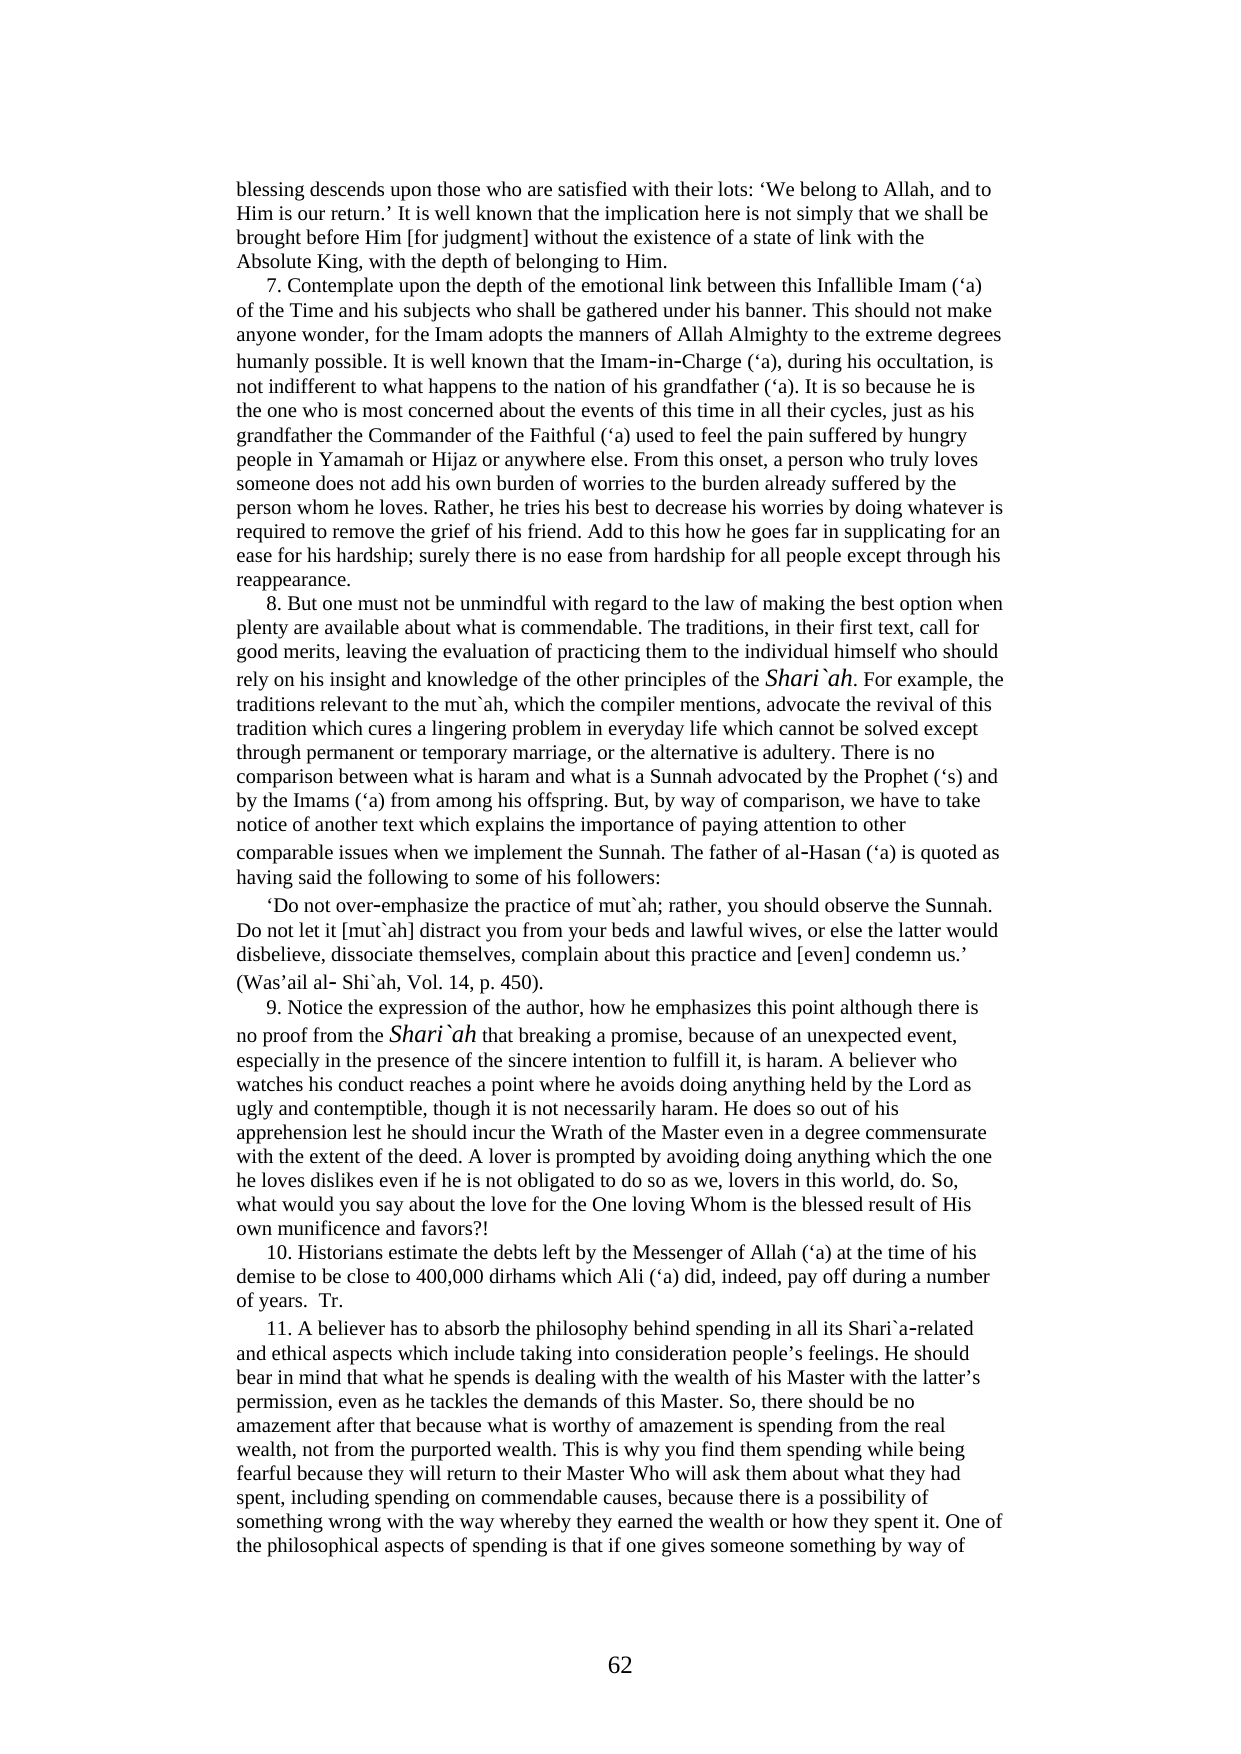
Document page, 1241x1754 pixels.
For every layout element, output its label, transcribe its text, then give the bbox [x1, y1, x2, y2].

text 10. Historians estimate the debts left by the Messenger of Allah (‘a) at the time of his demise to be close to 400,000 dirhams which Ali (‘a) did, indeed, pay off during a number of years. Tr. [236, 1240, 1004, 1312]
text brought before Him [for judgment] without the existence of a state of link with the Absolute King, with the depth of belonging to Him. [236, 225, 1004, 273]
text 9. Notice the expression of the author, how he emphasizes this point although there is no proof from the Shari`ah that breaking a promise, because of an unexpected event, especially in the presence of the sincere intention to fulfill it, is haram. A believer who watches his conduct reaches a point where he avoids doing anything held by the Lord as ugly and contemptible, though it is not necessarily haram. He does so out of his apprehension lest he should incur the Wrath of the Master even in a degree commensurate with the extent of the deed. A lover is prompted by avoiding doing anything which the one he loves dislikes even if he is not obligated to do so as we, lovers in this world, do. So, what would you say about the love for the One loving Whom is the blessed result of His own munificence and favors?! [236, 995, 1004, 1240]
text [236, 177, 1004, 225]
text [236, 1312, 1004, 1557]
text 8. But one must not be unmindful with regard to the law of making the best option when plenty are available about what is commendable. The traditions, in their first text, call for good merits, leaving the evaluation of practicing them to the individual himself who should rely on his insight and knowledge of the other principles of the Shari`ah. For example, the traditions relevant to the mut`ah, which the compiler mentions, advocate the revival of this tradition which cures a lingering problem in everyday life which cannot be solved except through permanent or temporary marriage, or the alternative is adultery. There is no comparison between what is haram and what is a Sunnah advocated by the Prophet (‘s) and by the Imams (‘a) from among his offspring. But, by way of comparison, we have to take notice of another text which explains the importance of paying attention to other comparable issues when we implement the Sunnah. The father of al-Hasan (‘a) is quoted as having said the following to some of his followers: [236, 591, 1004, 889]
text ‘Do not over-emphasize the practice of mut`ah; rather, you should observe the Sunnah. Do not let it [mut`ah] distract you from your beds and lawful wives, or else the latter would disbelieve, dissociate themselves, complain about this practice and [even] condemn us.’ (Was’ail al- Shi`ah, Vol. 14, p. 450). [236, 889, 1004, 995]
text 7. Contemplate upon the depth of the emotional link between this Infallible Imam (‘a) of the Time and his subjects who shall be gathered under his banner. This should not make anyone wonder, for the Imam adopts the manners of Allah Almighty to the extreme degrees humanly possible. It is well known that the Imam-in-Charge (‘a), during his occultation, is not indifferent to what happens to the nation of his grandfather (‘a). It is so because he is the one who is most concerned about the events of this time in all their cycles, just as his grandfather the Commander of the Faithful (‘a) used to feel the pain suffered by hungry people in Yamamah or Hijaz or anywhere else. From this onset, a person who truly loves someone does not add his own burden of worries to the burden already suffered by the person whom he loves. Rather, he tries his best to decrease his worries by doing whatever is required to remove the grief of his friend. Add to this how he goes far in supplicating for an ease for his hardship; surely there is no ease from hardship for all people except through his reappearance. [236, 273, 1004, 591]
